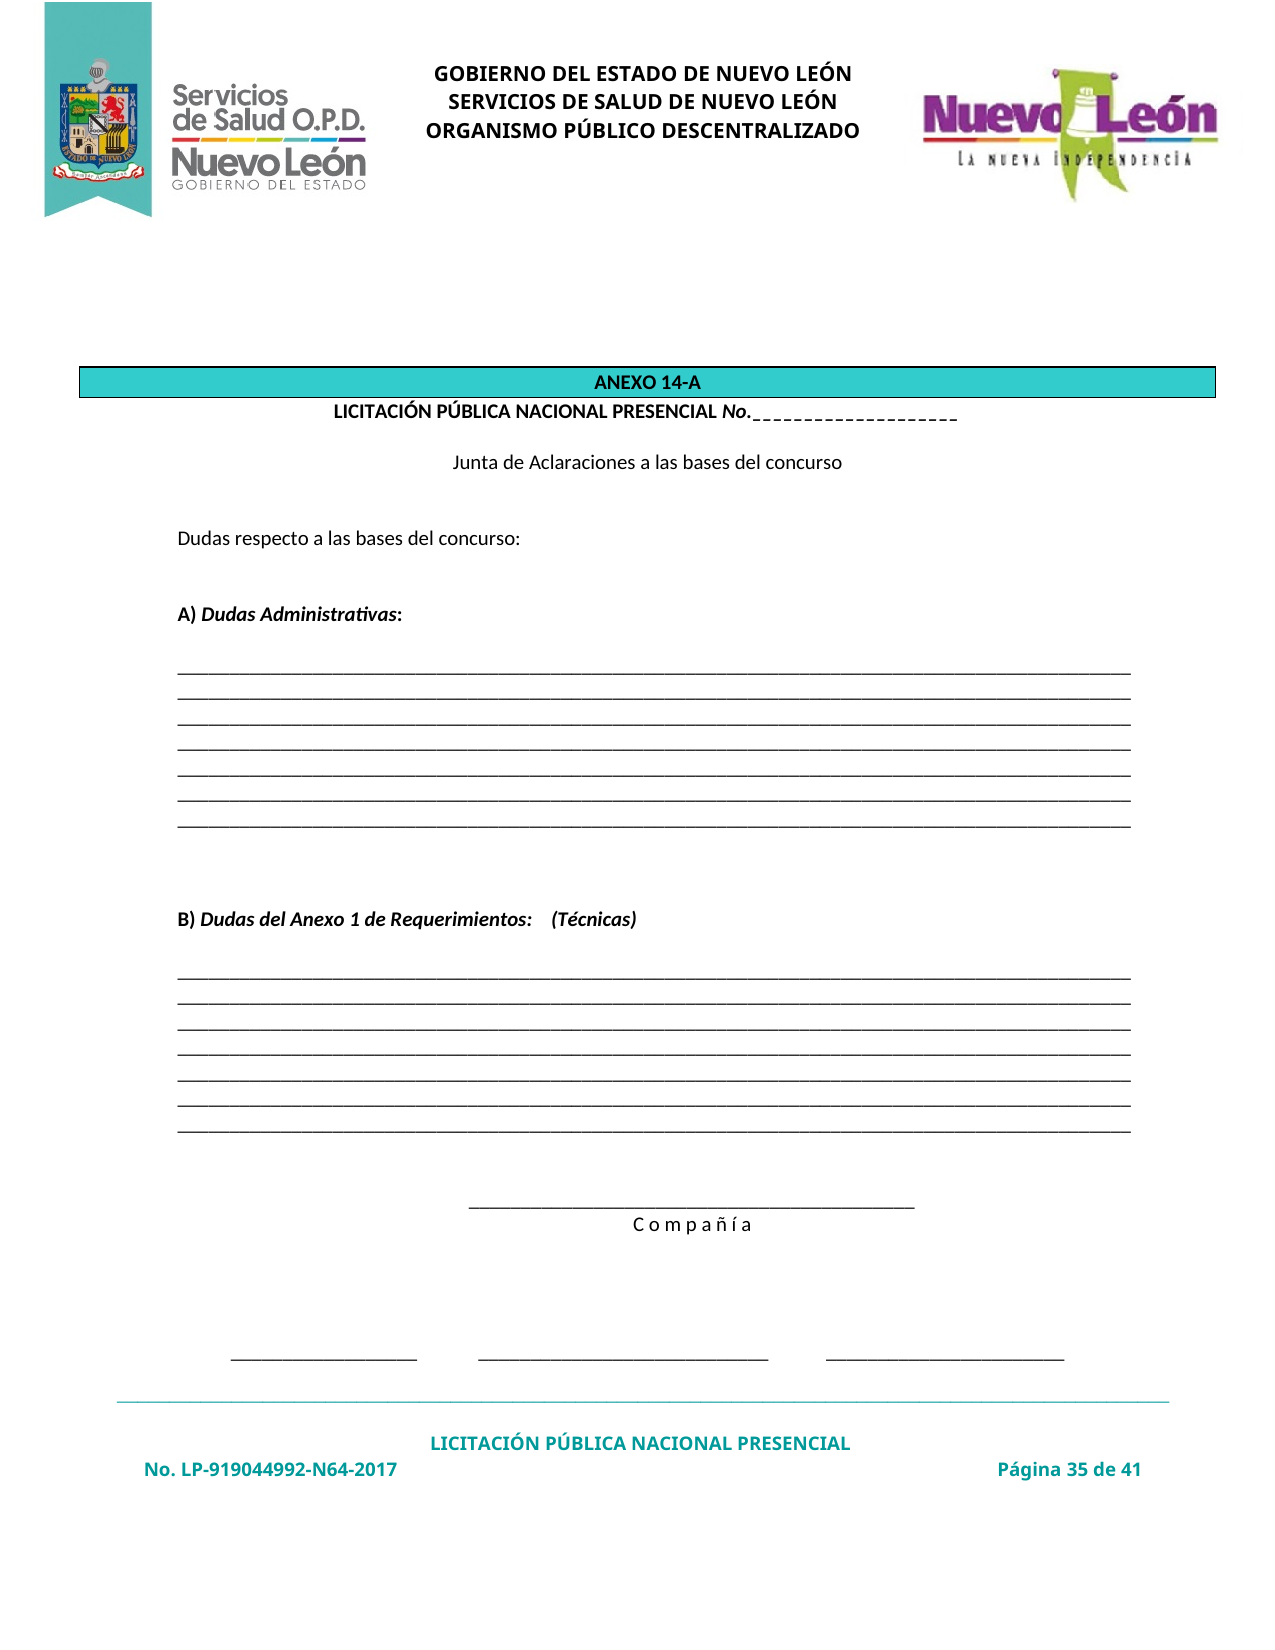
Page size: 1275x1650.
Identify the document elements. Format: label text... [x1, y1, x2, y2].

text ____________________________________________________________________________________________ [177, 957, 1200, 983]
text __________________ ____________________________ _______________________ [89, 1338, 1207, 1364]
text ____________________________________________________________________________________________ [177, 703, 1200, 728]
picture [15, 2, 1249, 229]
text ____________________________________________________________________________________________ [177, 805, 1200, 830]
text ____________________________________________________________________________________________ [177, 779, 1200, 805]
text ____________________________________________________________________________________________ [177, 1084, 1200, 1110]
text Junta de Aclaraciones a las bases del concurso [89, 449, 1207, 474]
text ____________________________________________________________________________________________ [177, 1033, 1200, 1059]
text ____________________________________________________________________________________________ [177, 983, 1200, 1008]
text ____________________________________________________________________________________________ [177, 1059, 1200, 1084]
text B) Dudas del Anexo 1 de Requerimientos: (Técnicas) [177, 906, 1197, 932]
text ____________________________________________________________________________________________ [177, 754, 1200, 779]
text C o m p a ñ í a [177, 1211, 1207, 1237]
text ____________________________________________________________________________________________ [177, 678, 1200, 703]
text LICITACIÓN PÚBLICA NACIONAL PRESENCIAL No.____________________ [89, 398, 1207, 423]
text Dudas respecto a las bases del concurso: [177, 525, 1207, 551]
text ____________________________________________________________________________________________ [177, 728, 1200, 754]
text A) Dudas Administrativas: [177, 601, 1197, 627]
text ANEXO 14-A [80, 368, 1215, 397]
text ____________________________________________________________________________________________ [177, 1008, 1200, 1033]
text ____________________________________________________________________________________________ [177, 1110, 1200, 1135]
text ____________________________________________________________________________________________ [177, 652, 1200, 678]
text ___________________________________________ [177, 1186, 1207, 1211]
